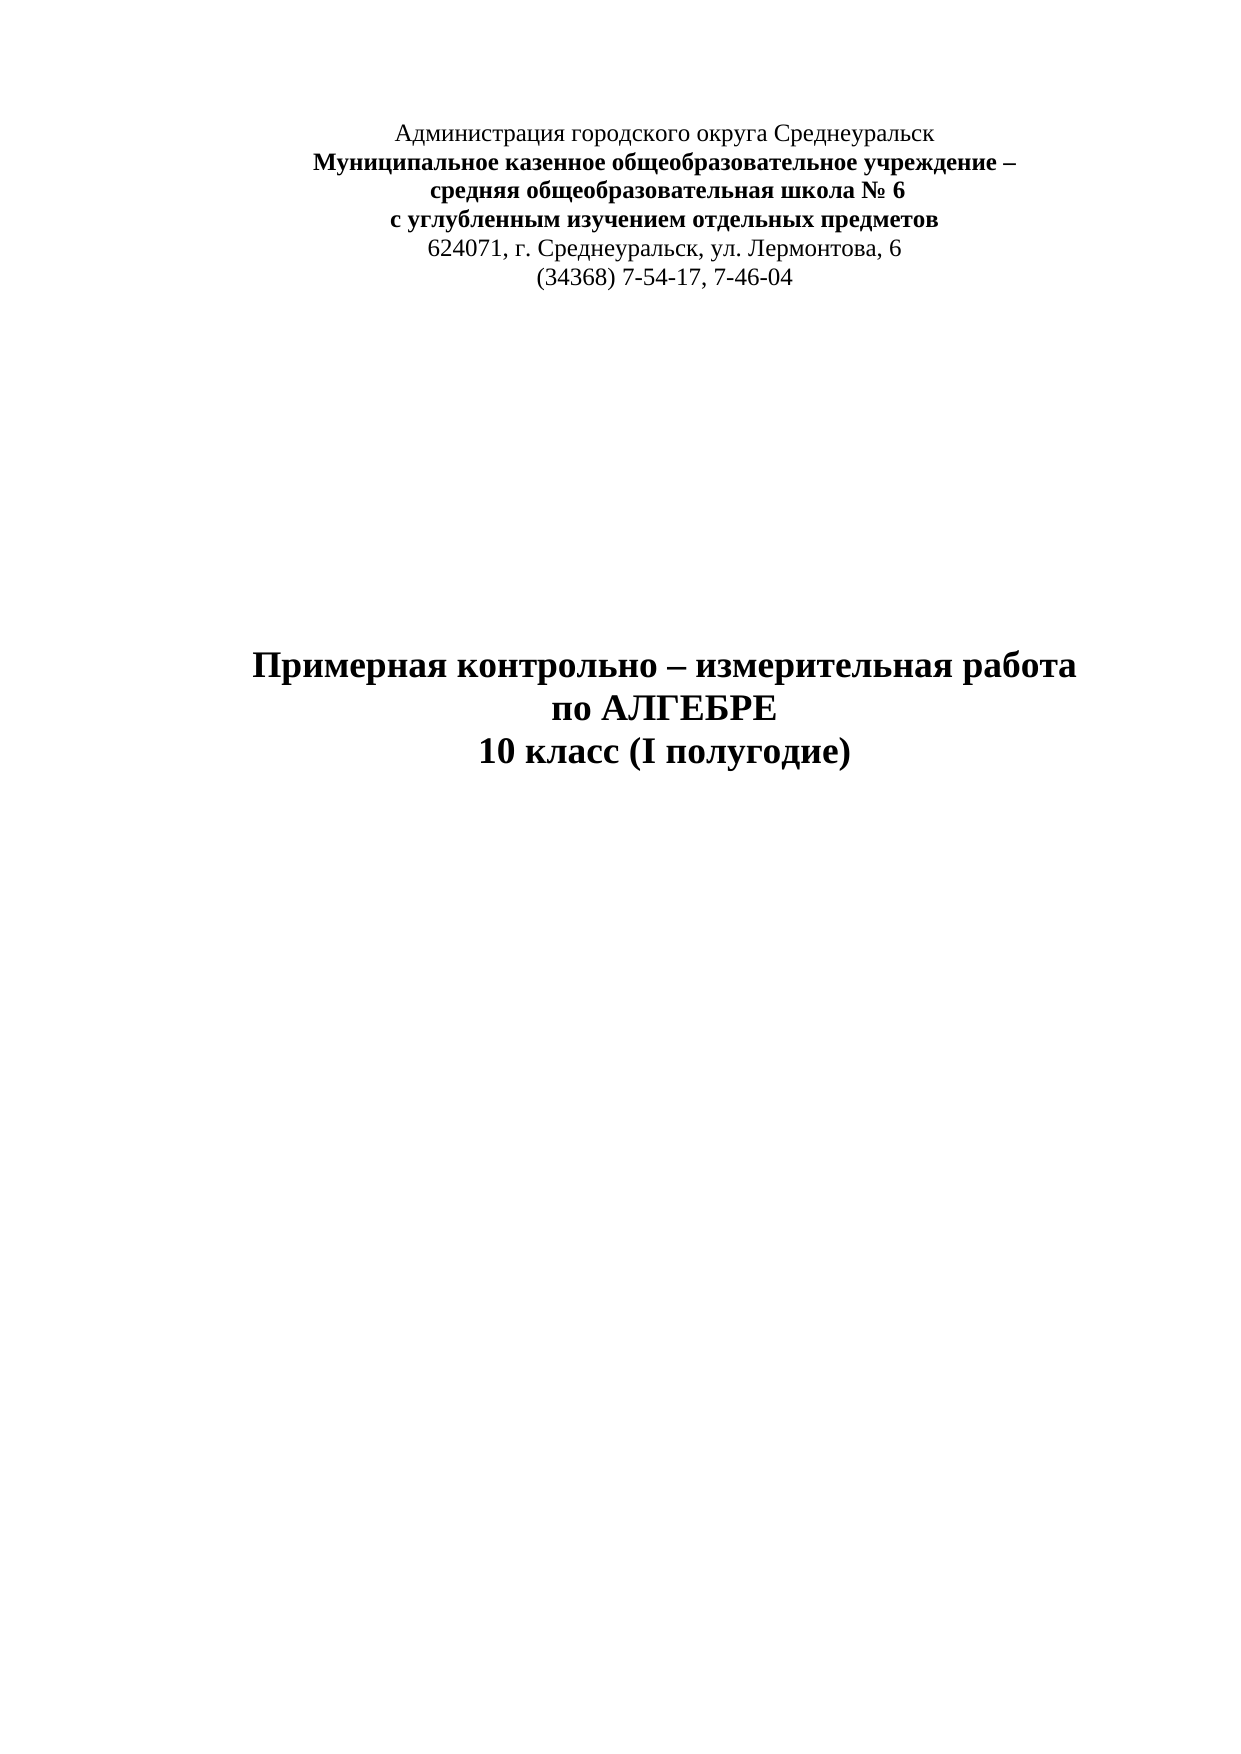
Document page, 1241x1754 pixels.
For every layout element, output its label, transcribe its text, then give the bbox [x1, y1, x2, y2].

text (34368) 7-54-17, 7-46-04 [177, 262, 1152, 291]
text Муниципальное казенное общеобразовательное учреждение – [177, 147, 1152, 176]
subtitle Примерная контрольно – измерительная работа [177, 642, 1152, 685]
subtitle по АЛГЕБРЕ [177, 685, 1152, 728]
text 624071, г. Среднеуральск, ул. Лермонтова, 6 [177, 233, 1152, 262]
text Администрация городского округа Среднеуральск [177, 118, 1152, 147]
subtitle 10 класс (I полугодие) [177, 728, 1152, 772]
text средняя общеобразовательная школа № 6 [177, 176, 1152, 204]
text с углубленным изучением отдельных предметов [177, 204, 1152, 233]
